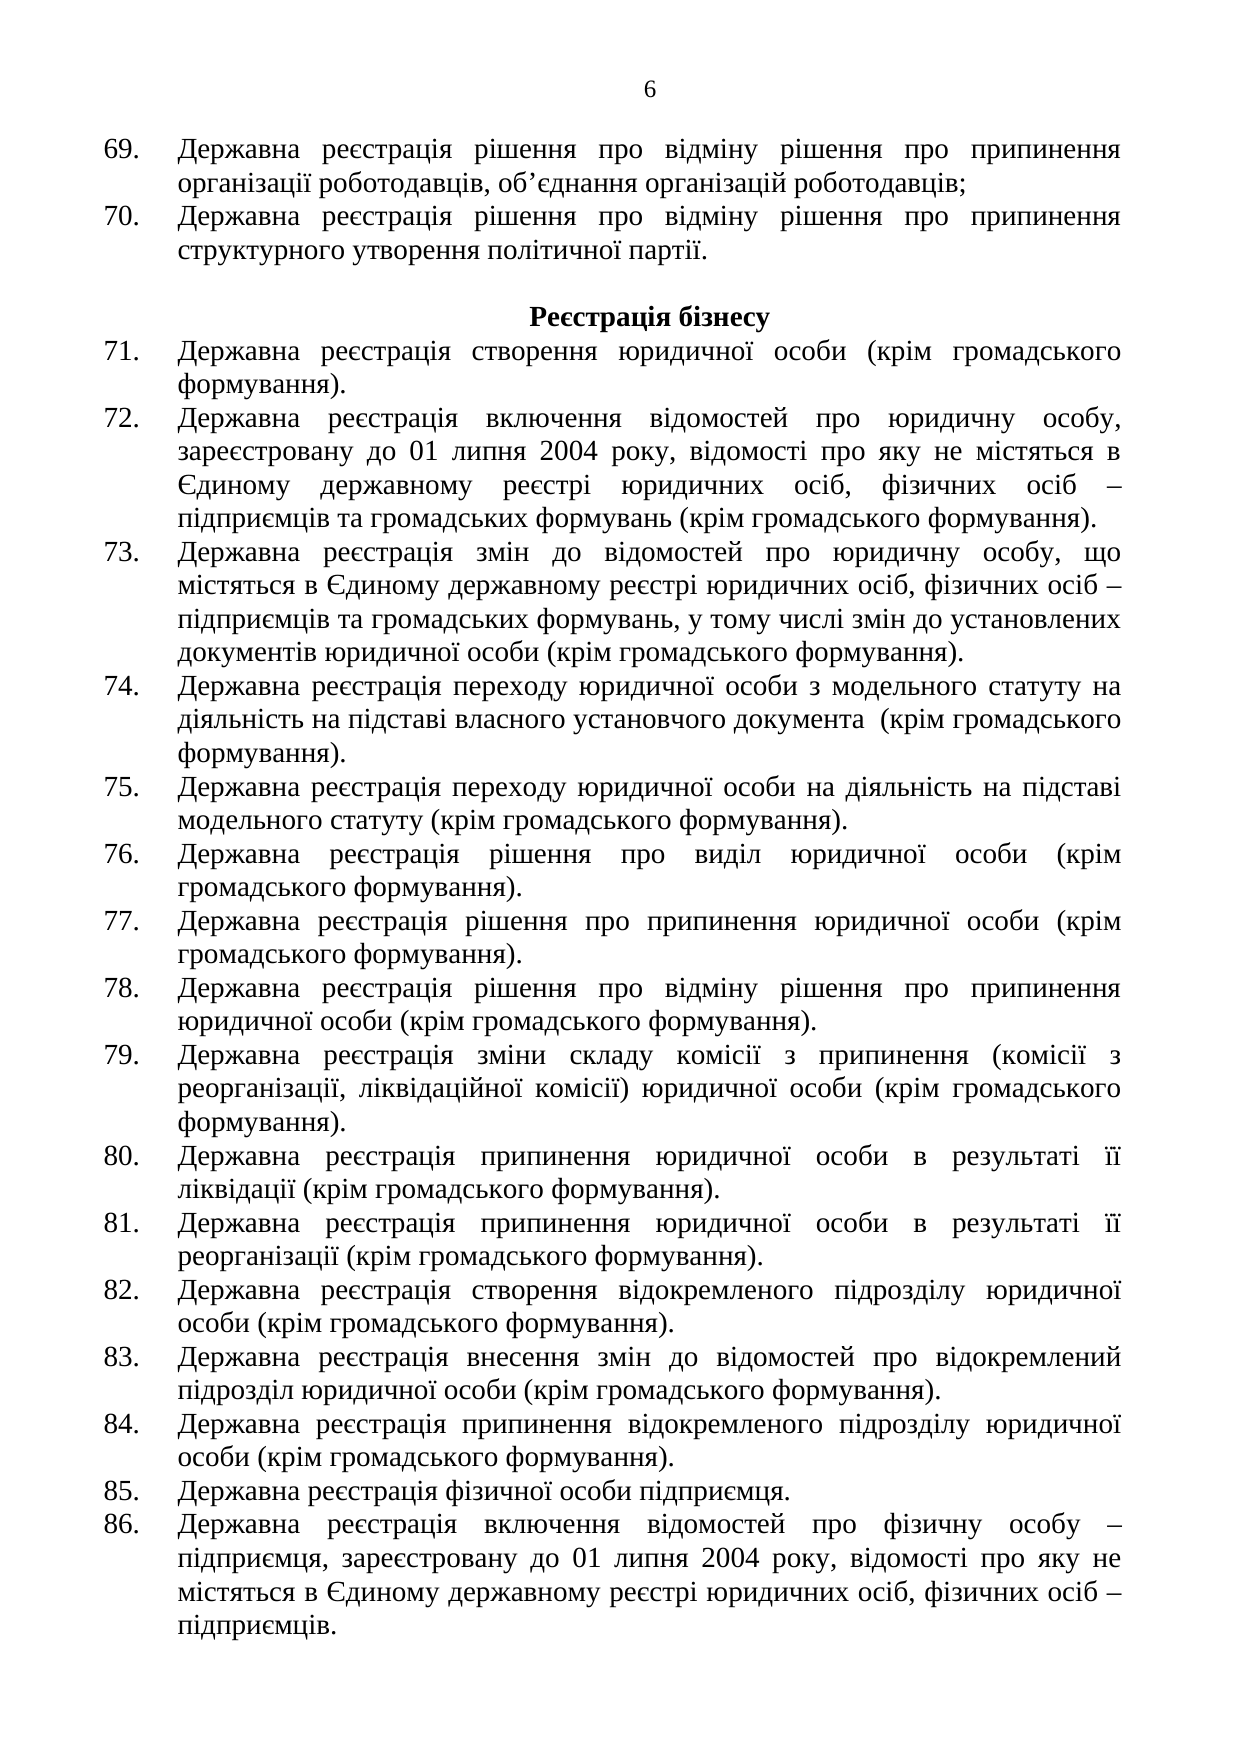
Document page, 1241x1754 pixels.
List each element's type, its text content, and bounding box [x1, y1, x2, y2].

list Державна реєстрація припинення юридичної особи в результаті її реорганізації (крім громадського формування). [103, 1205, 1122, 1272]
list Державна реєстрація переходу юридичної особи на діяльність на підставі модельного статуту (крім громадського формування). [103, 769, 1122, 836]
list Державна реєстрація включення відомостей про юридичну особу, зареєстровану до 01 липня 2004 року, відомості про яку не містяться в Єдиному державному реєстрі юридичних осіб, фізичних осіб – підприємців та громадських формувань (крім громадського формування). [103, 400, 1122, 534]
list Державна реєстрація зміни складу комісії з припинення (комісії з реорганізації, ліквідаційної комісії) юридичної особи (крім громадського формування). [103, 1037, 1122, 1138]
list Державна реєстрація створення юридичної особи (крім громадського формування). [103, 333, 1122, 400]
list Державна реєстрація рішення про виділ юридичної особи (крім громадського формування). [103, 836, 1122, 903]
list Державна реєстрація переходу юридичної особи з модельного статуту на діяльність на підставі власного установчого документа (крім громадського формування). [103, 668, 1122, 769]
list Державна реєстрація рішення про відміну рішення про припинення структурного утворення політичної партії. [103, 198, 1122, 266]
list Державна реєстрація рішення про відміну рішення про припинення юридичної особи (крім громадського формування). [103, 970, 1122, 1037]
text Реєстрація бізнесу [177, 299, 1122, 333]
list Державна реєстрація фізичної особи підприємця. [103, 1473, 1122, 1507]
list Державна реєстрація припинення юридичної особи в результаті її ліквідації (крім громадського формування). [103, 1138, 1122, 1205]
list Державна реєстрація припинення відокремленого підрозділу юридичної особи (крім громадського формування). [103, 1406, 1122, 1473]
list Державна реєстрація внесення змін до відомостей про відокремлений підрозділ юридичної особи (крім громадського формування). [103, 1339, 1122, 1406]
list Державна реєстрація створення відокремленого підрозділу юридичної особи (крім громадського формування). [103, 1272, 1122, 1339]
list Державна реєстрація рішення про відміну рішення про припинення організації роботодавців, об’єднання організацій роботодавців; [103, 131, 1122, 198]
list Державна реєстрація рішення про припинення юридичної особи (крім громадського формування). [103, 903, 1122, 970]
list Державна реєстрація змін до відомостей про юридичну особу, що містяться в Єдиному державному реєстрі юридичних осіб, фізичних осіб – підприємців та громадських формувань, у тому числі змін до установлених документів юридичної особи (крім громадського формування). [103, 534, 1122, 668]
list Державна реєстрація включення відомостей про фізичну особу – підприємця, зареєстровану до 01 липня 2004 року, відомості про яку не містяться в Єдиному державному реєстрі юридичних осіб, фізичних осіб – підприємців. [103, 1507, 1122, 1641]
